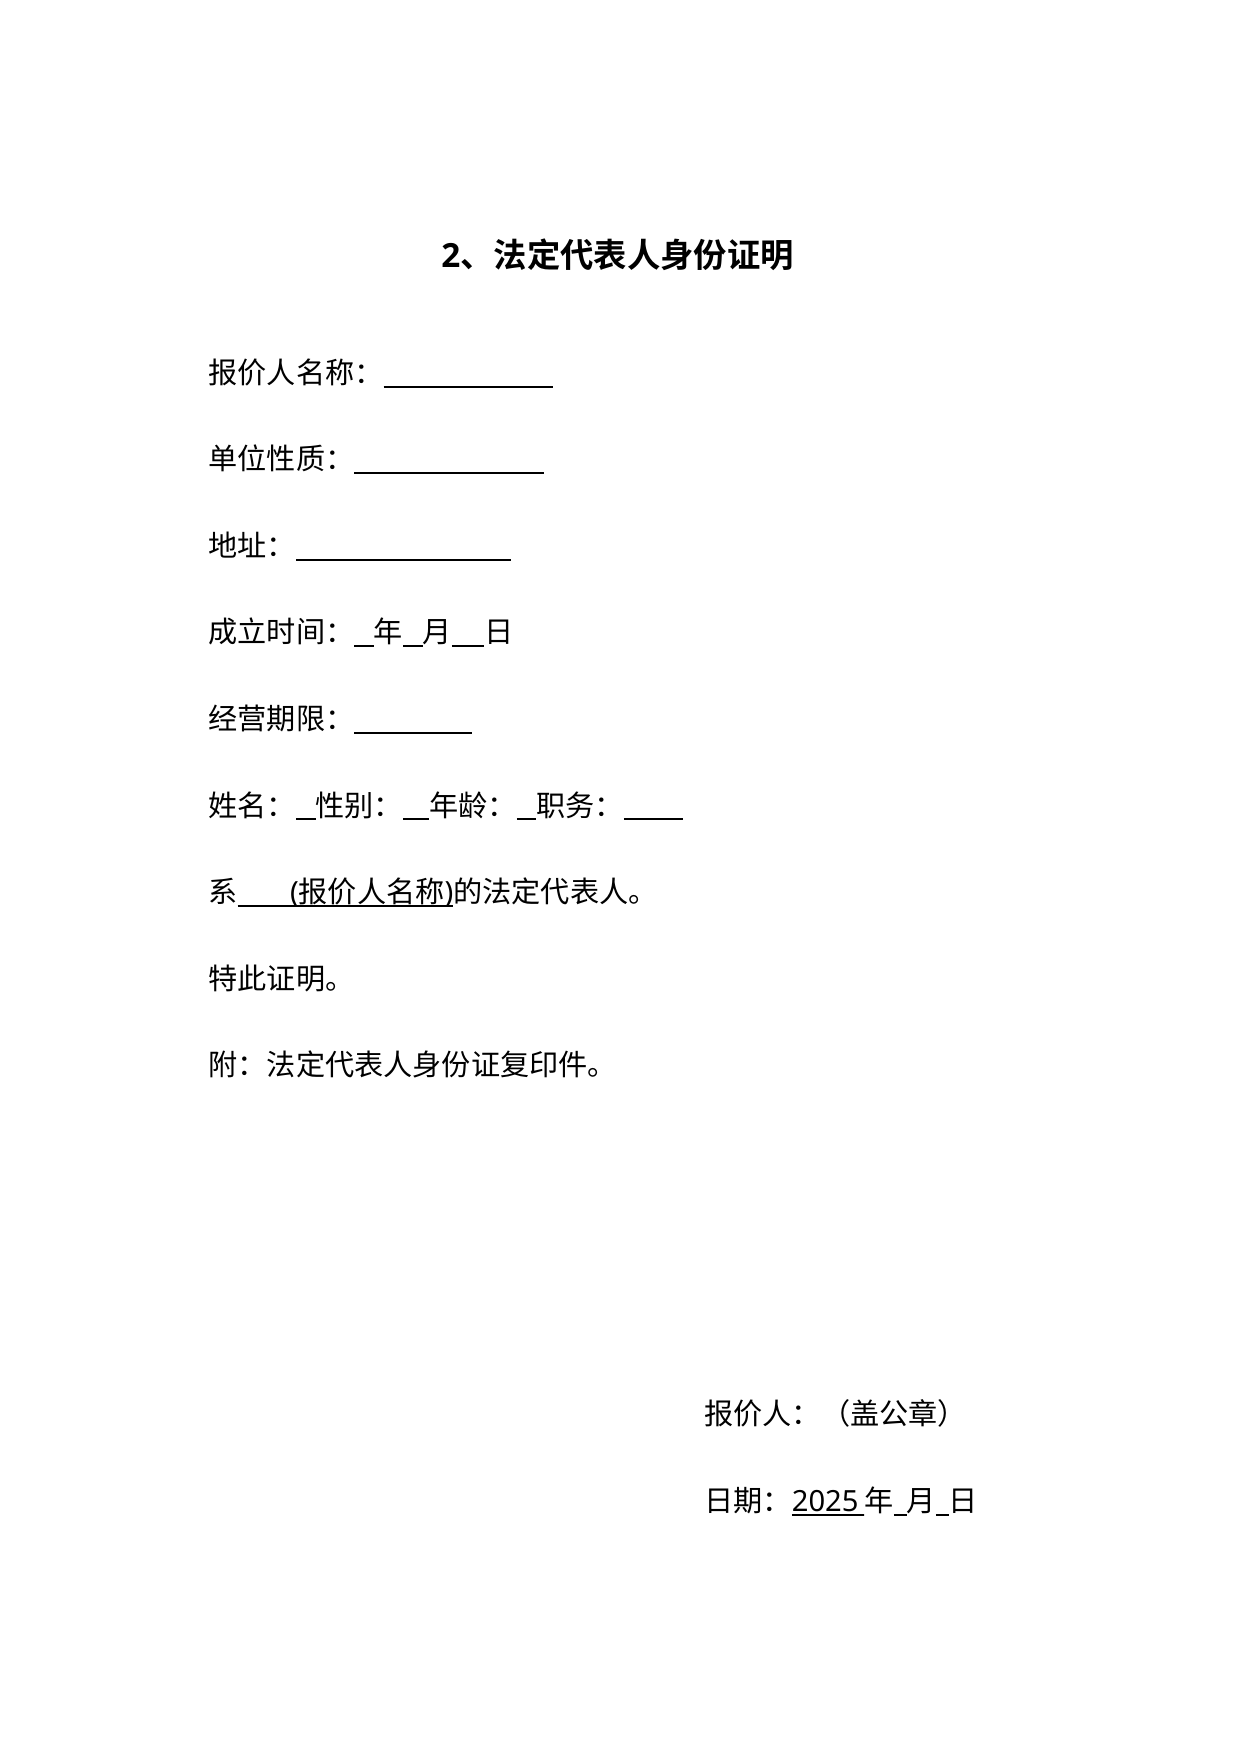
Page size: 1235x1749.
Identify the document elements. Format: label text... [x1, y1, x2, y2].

text 报价人：（盖公章） [150, 1379, 1084, 1445]
text 日期：2025年 月 日 [150, 1466, 1084, 1531]
text 地址： [150, 511, 1084, 576]
text 成立时间： 年 月 日 [150, 597, 1084, 663]
text 附：法定代表人身份证复印件。 [150, 1030, 1084, 1096]
text 经营期限： [150, 684, 1084, 749]
text 系 (报价人名称)的法定代表人。 [150, 857, 1084, 923]
text 单位性质： [150, 424, 1084, 490]
text 报价人名称： [150, 338, 1084, 403]
text 特此证明。 [150, 944, 1084, 1009]
text 姓名： 性别： 年龄： 职务： [150, 771, 1084, 836]
text 2、法定代表人身份证明 [150, 220, 1084, 285]
